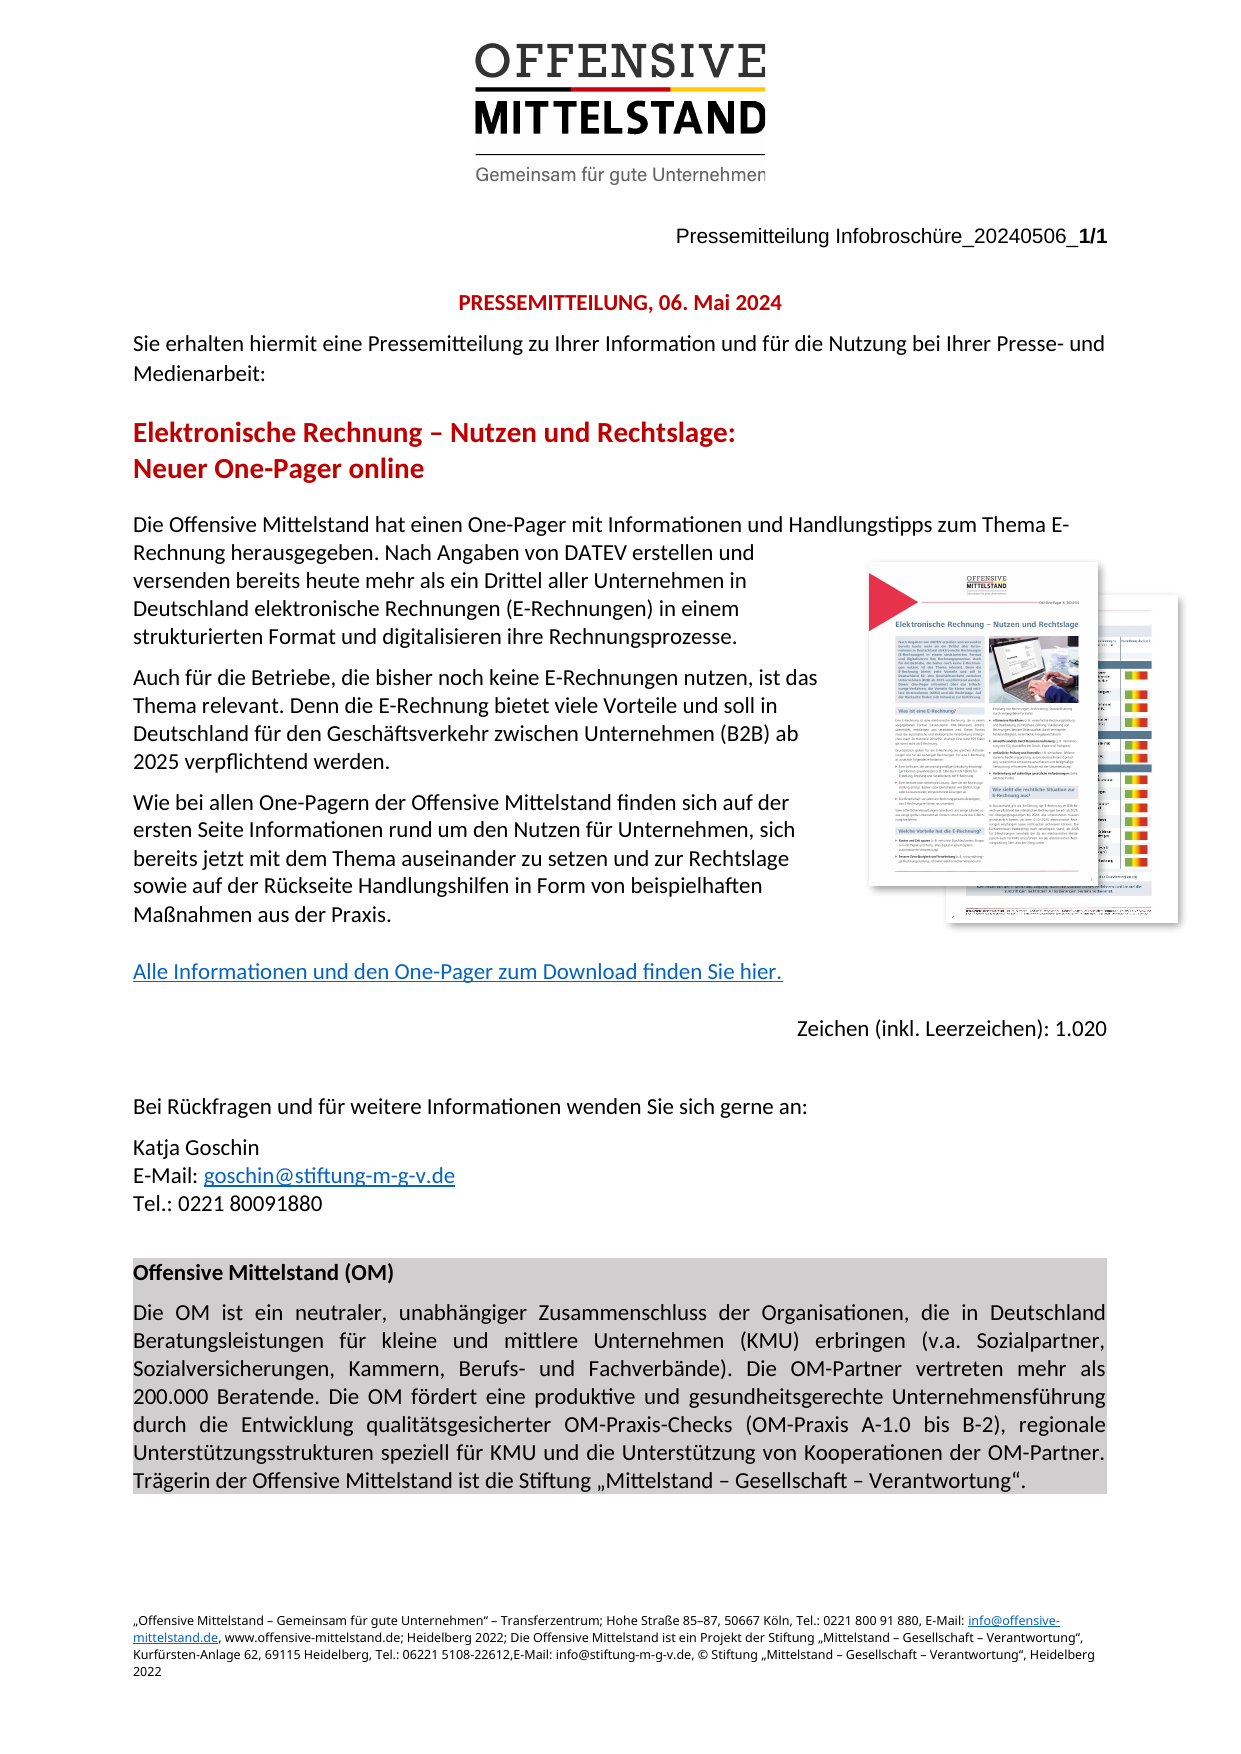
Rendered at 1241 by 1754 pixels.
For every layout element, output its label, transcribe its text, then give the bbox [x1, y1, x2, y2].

text Tel.: 0221 80091880 [133, 1189, 1107, 1217]
text Alle Informationen und den One-Pager zum Download finden Sie hier. [133, 957, 1107, 985]
list Sie erhalten hiermit eine Pressemitteilung zu Ihrer Information und für die Nutzung bei Ihrer Presse- und Medienarbeit: [133, 329, 1107, 387]
text Neuer One-Pager online [133, 450, 1107, 485]
text Offensive Mittelstand (OM) [133, 1258, 1107, 1286]
text E-Mail: goschin@stiftung-m-g-v.de [133, 1161, 1107, 1189]
text Elektronische Rechnung – Nutzen und Rechtslage: [133, 414, 1107, 450]
text Auch für die Betriebe, die bisher noch keine E-Rechnungen nutzen, ist das Thema relevant. Denn die E-Rechnung bietet viele Vorteile und soll in Deutschland für den Geschäftsverkehr zwischen Unternehmen (B2B) ab 2025 verpflichtend werden. [133, 663, 867, 775]
text Die Offensive Mittelstand hat einen One-Pager mit Informationen und Handlungstipps zum Thema E-Rechnung herausgegeben. Nach Angaben von DATEV erstellen und versenden bereits heute mehr als ein Drittel aller Unternehmen in Deutschland elektronische Rechnungen (E-Rechnungen) in einem strukturierten Format und digitalisieren ihre Rechnungsprozesse. [133, 510, 1107, 651]
picture [869, 562, 1178, 923]
picture [475, 43, 766, 185]
text Zeichen (inkl. Leerzeichen): 1.020 [133, 1014, 1107, 1042]
text Wie bei allen One-Pagern der Offensive Mittelstand finden sich auf der ersten Seite Informationen rund um den Nutzen für Unternehmen, sich bereits jetzt mit dem Thema auseinander zu setzen und zur Rechtslage sowie auf der Rückseite Handlungshilfen in Form von beispielhaften Maßnahmen aus der Praxis. [133, 788, 947, 928]
text Die OM ist ein neutraler, unabhängiger Zusammenschluss der Organisationen, die in Deutschland Beratungsleistungen für kleine und mittlere Unternehmen (KMU) erbringen (v.a. Sozialpartner, Sozialversicherungen, Kammern, Berufs- und Fachverbände). Die OM-Partner vertreten mehr als 200.000 Beratende. Die OM fördert eine produktive und gesundheitsgerechte Unternehmensführung durch die Entwicklung qualitätsgesicherter OM-Praxis-Checks (OM-Praxis A-1.0 bis B-2), regionale Unterstützungsstrukturen speziell für KMU und die Unterstützung von Kooperationen der OM-Partner. Trägerin der Offensive Mittelstand ist die Stiftung „Mittelstand – Gesellschaft – Verantwortung“. [133, 1298, 1107, 1494]
text Katja Goschin [133, 1133, 1107, 1161]
text Bei Rückfragen und für weitere Informationen wenden Sie sich gerne an: [133, 1092, 1107, 1121]
text PRESSEMITTEILUNG, 06. Mai 2024 [133, 288, 1107, 316]
